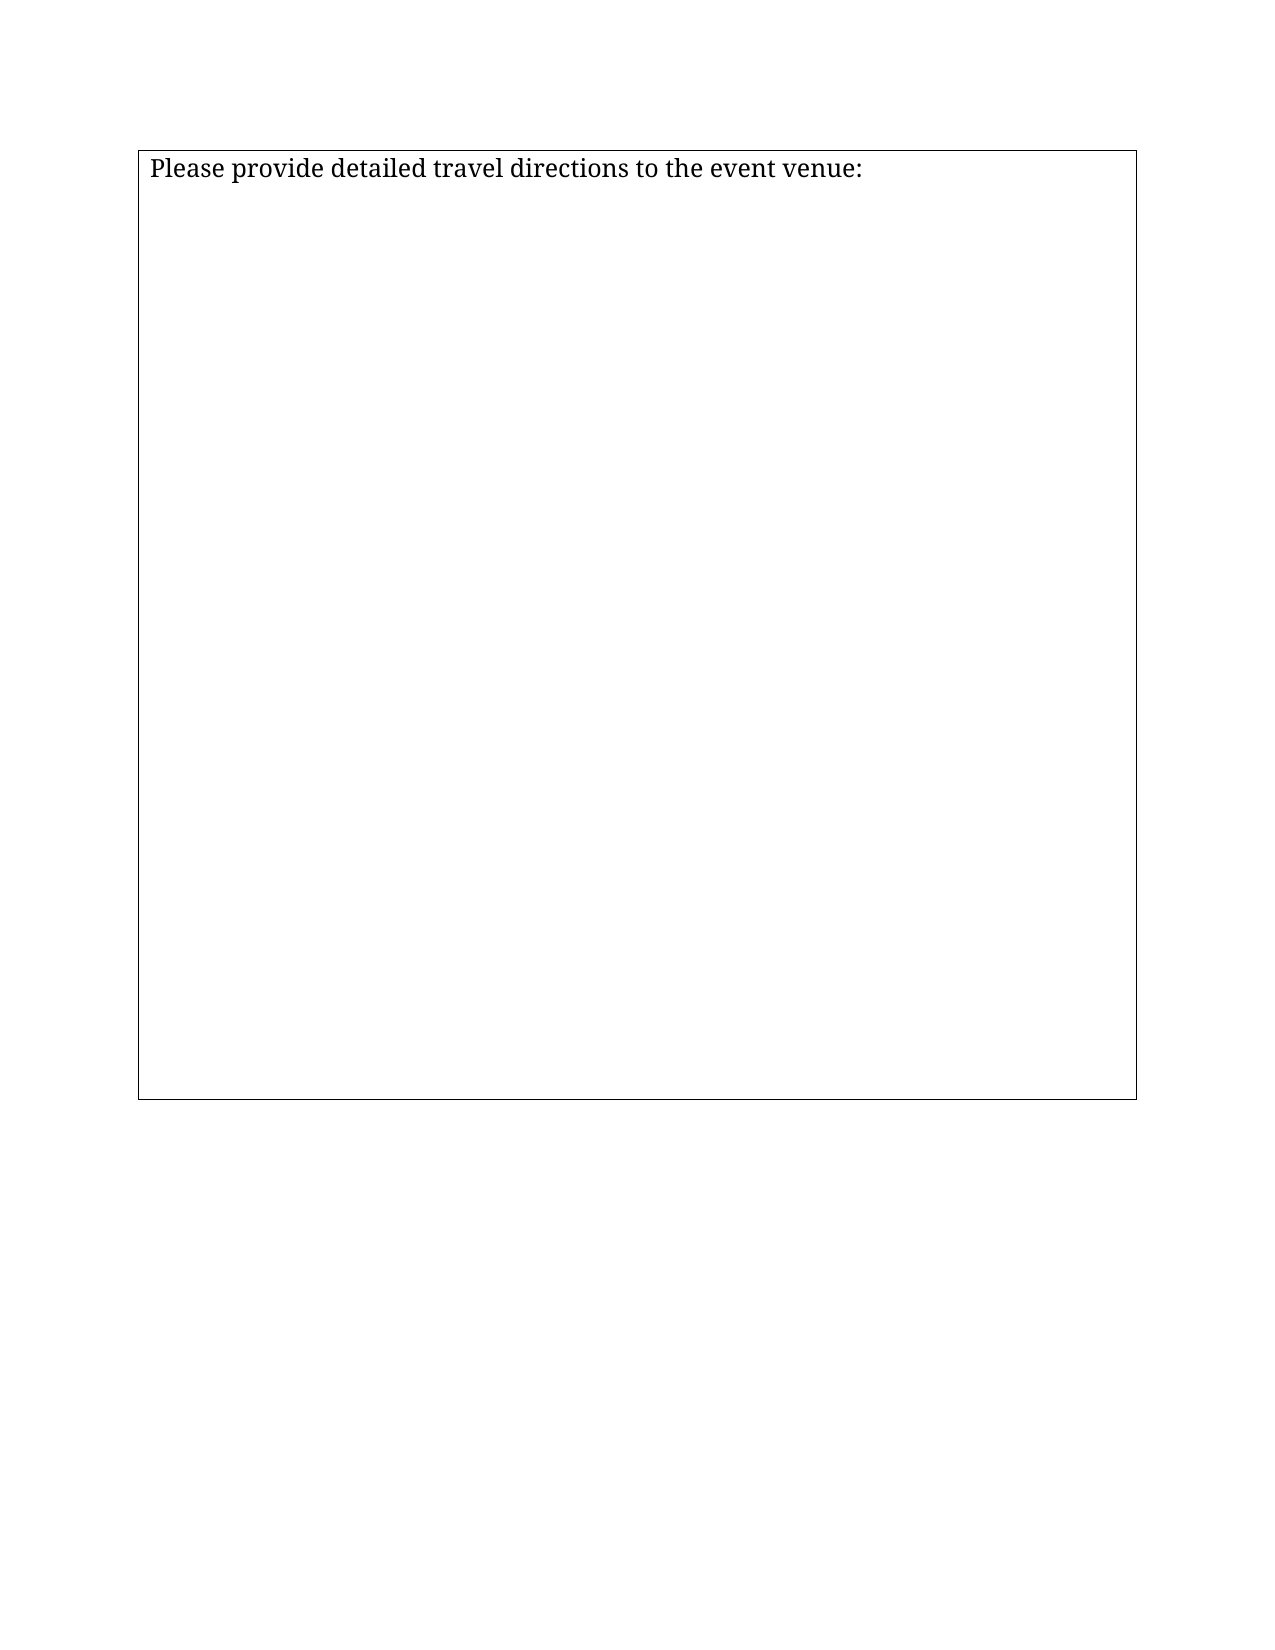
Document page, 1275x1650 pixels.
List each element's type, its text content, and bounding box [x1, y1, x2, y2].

table_header Please provide detailed travel directions to the event venue: [139, 151, 1136, 1099]
